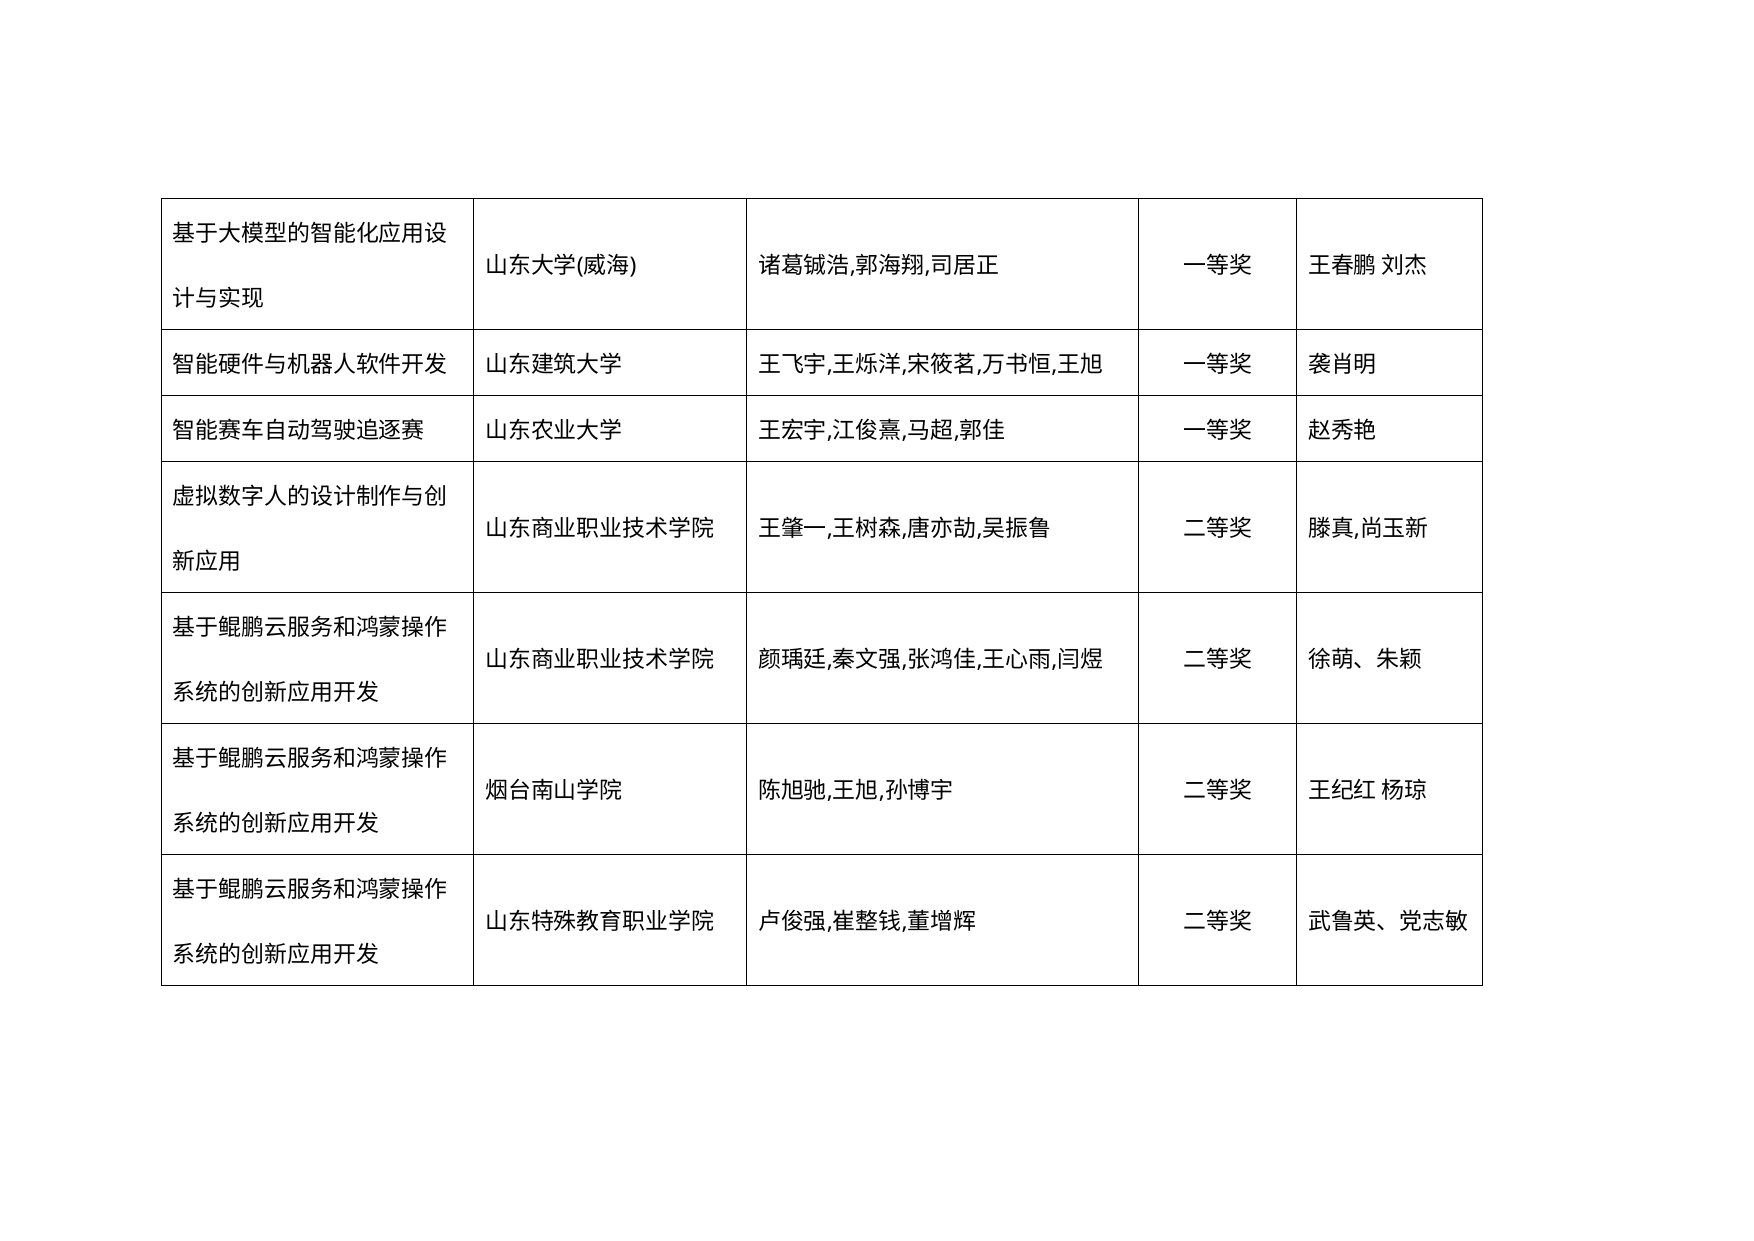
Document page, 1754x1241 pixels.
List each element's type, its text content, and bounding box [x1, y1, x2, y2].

table_cell 二等奖 [1139, 593, 1296, 723]
table_cell 虚拟数字人的设计制作与创新应用 [162, 462, 473, 592]
table_cell 基于鲲鹏云服务和鸿蒙操作系统的创新应用开发 [162, 593, 473, 723]
table_cell 一等奖 [1139, 199, 1296, 329]
table_cell 袭肖明 [1297, 330, 1482, 395]
table_cell 徐萌、朱颖 [1297, 593, 1482, 723]
table_cell 山东大学(威海) [474, 199, 746, 329]
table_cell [162, 855, 473, 985]
table_cell 王纪红 杨琼 [1297, 724, 1482, 854]
table_cell 智能赛车自动驾驶追逐赛 [162, 396, 473, 461]
table_cell 烟台南山学院 [474, 724, 746, 854]
table_cell 王飞宇,王烁洋,宋筱茗,万书恒,王旭 [747, 330, 1138, 395]
table_cell 陈旭驰,王旭,孙博宇 [747, 724, 1138, 854]
table_cell 一等奖 [1139, 330, 1296, 395]
table_cell 王宏宇,江俊熹,马超,郭佳 [747, 396, 1138, 461]
table_cell 二等奖 [1139, 462, 1296, 592]
table_cell 基于鲲鹏云服务和鸿蒙操作系统的创新应用开发 [162, 724, 473, 854]
table_cell 山东商业职业技术学院 [474, 462, 746, 592]
table_cell 一等奖 [1139, 396, 1296, 461]
table_cell 王春鹏 刘杰 [1297, 199, 1482, 329]
table_cell 卢俊强,崔整钱,董增辉 [747, 855, 1138, 985]
table_cell 颜瑀廷,秦文强,张鸿佳,王心雨,闫煜 [747, 593, 1138, 723]
table_cell 山东建筑大学 [474, 330, 746, 395]
table_cell 王肇一,王树森,唐亦劼,吴振鲁 [747, 462, 1138, 592]
table_cell 基于大模型的智能化应用设计与实现 [162, 199, 473, 329]
table_cell 二等奖 [1139, 724, 1296, 854]
table_cell 诸葛铖浩,郭海翔,司居正 [747, 199, 1138, 329]
table_cell 山东商业职业技术学院 [474, 593, 746, 723]
table_cell 武鲁英、党志敏 [1297, 855, 1482, 985]
table_cell 滕真,尚玉新 [1297, 462, 1482, 592]
table_cell 二等奖 [1139, 855, 1296, 985]
table_cell 智能硬件与机器人软件开发 [162, 330, 473, 395]
table_cell 山东农业大学 [474, 396, 746, 461]
table_cell 山东特殊教育职业学院 [474, 855, 746, 985]
table_cell 赵秀艳 [1297, 396, 1482, 461]
